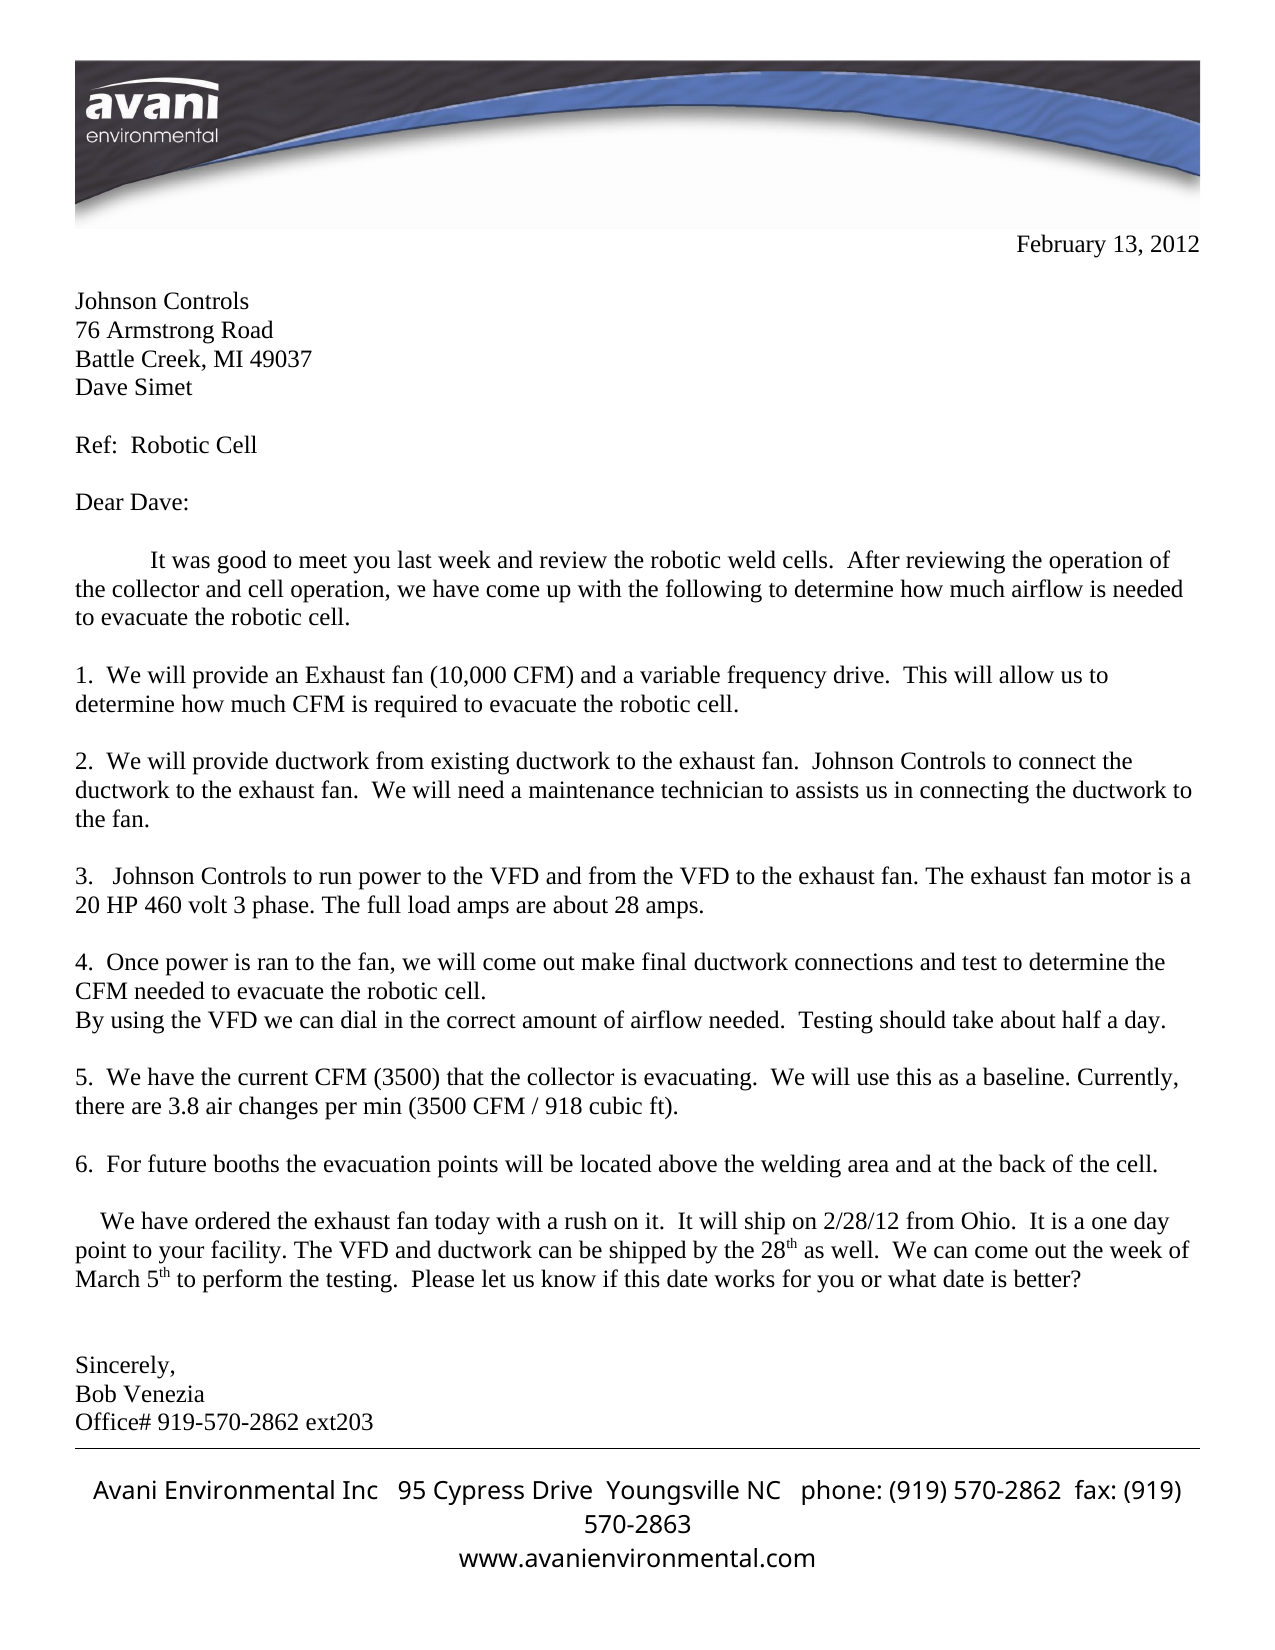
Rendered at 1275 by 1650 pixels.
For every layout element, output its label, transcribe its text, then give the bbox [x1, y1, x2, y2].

text Johnson Controls [75, 286, 1200, 315]
text 76 Armstrong Road [75, 315, 1200, 344]
text Battle Creek, MI 49037 [75, 344, 1200, 372]
text 3. Johnson Controls to run power to the VFD and from the VFD to the exhaust fan. The exhaust fan motor is a 20 HP 460 volt 3 phase. The full load amps are about 28 amps. [75, 861, 1200, 919]
text Office# 919-570-2862 ext203 [75, 1407, 1200, 1436]
text Sincerely, [75, 1350, 1200, 1379]
text By using the VFD we can dial in the correct amount of airflow needed. Testing should take about half a day. [75, 1005, 1200, 1034]
text 5. We have the current CFM (3500) that the collector is evacuating. We will use this as a baseline. Currently, there are 3.8 air changes per min (3500 CFM / 918 cubic ft). [75, 1062, 1200, 1120]
text 4. Once power is ran to the fan, we will come out make final ductwork connections and test to determine the CFM needed to evacuate the robotic cell. [75, 947, 1200, 1005]
text 1. We will provide an Exhaust fan (10,000 CFM) and a variable frequency drive. This will allow us to determine how much CFM is required to evacuate the robotic cell. [75, 660, 1200, 717]
text We have ordered the exhaust fan today with a rush on it. It will ship on 2/28/12 from Ohio. It is a one day point to your facility. The VFD and ductwork can be shipped by the 28th as well. We can come out the week of March 5th to perform the testing. Please let us know if this date works for you or what date is better? [75, 1206, 1200, 1292]
text 2. We will provide ductwork from existing ductwork to the exhaust fan. Johnson Controls to connect the ductwork to the exhaust fan. We will need a maintenance technician to assists us in connecting the ductwork to the fan. [75, 746, 1200, 832]
text Ref: Robotic Cell [75, 430, 1200, 459]
text 6. For future booths the evacuation points will be located above the welding area and at the back of the cell. [75, 1149, 1200, 1177]
text February 13, 2012 [75, 229, 1200, 257]
picture [75, 60, 1200, 229]
text Dave Simet [75, 372, 1200, 401]
text Bob Venezia [75, 1379, 1200, 1407]
text Dear Dave: [75, 487, 1200, 516]
text It was good to meet you last week and review the robotic weld cells. After reviewing the operation of the collector and cell operation, we have come up with the following to determine how much airflow is needed to evacuate the robotic cell. [75, 545, 1200, 631]
